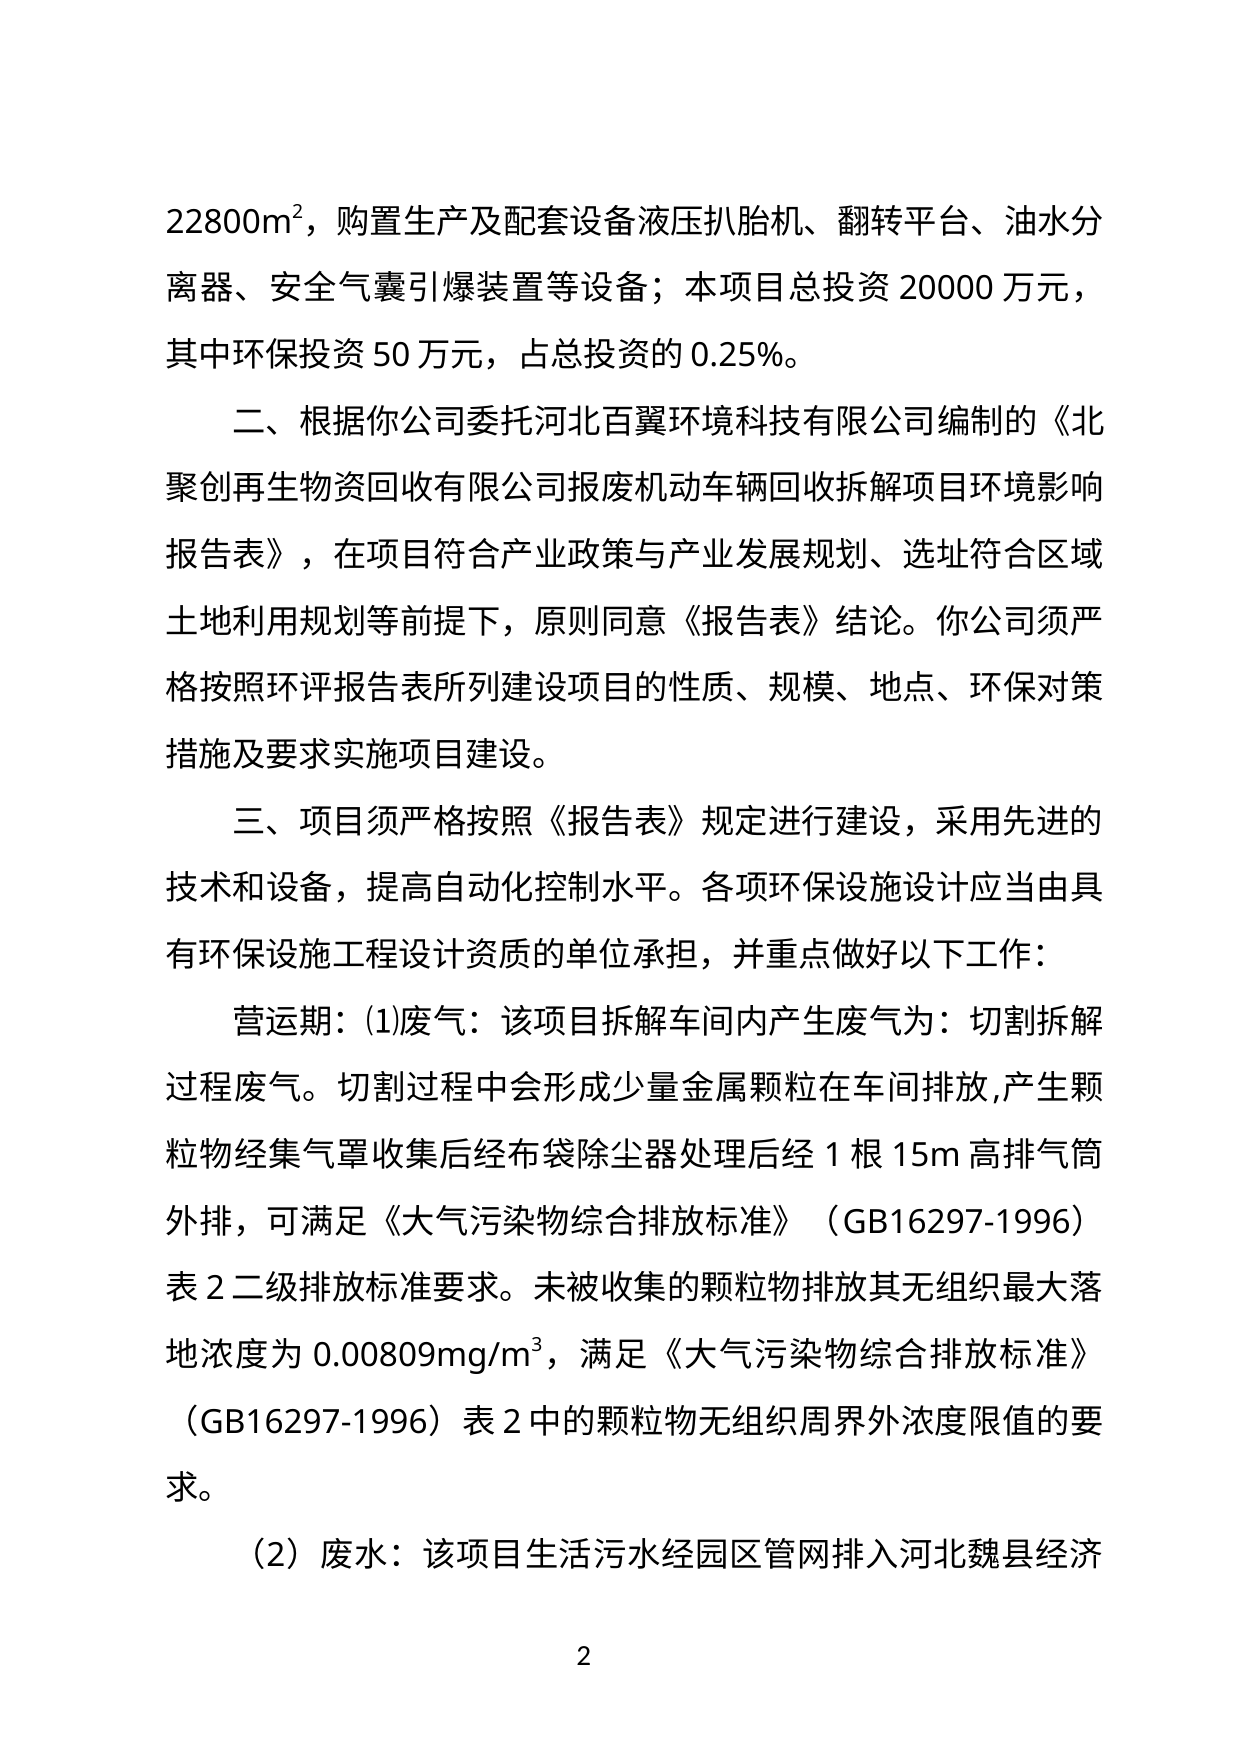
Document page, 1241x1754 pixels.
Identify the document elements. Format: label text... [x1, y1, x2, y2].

text 二、根据你公司委托河北百翼环境科技有限公司编制的《北聚创再生物资回收有限公司报废机动车辆回收拆解项目环境影响报告表》，在项目符合产业政策与产业发展规划、选址符合区域土地利用规划等前提下，原则同意《报告表》结论。你公司须严格按照环评报告表所列建设项目的性质、规模、地点、环保对策措施及要求实施项目建设。 [165, 380, 1104, 780]
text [165, 180, 1104, 380]
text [165, 1513, 1104, 1580]
text 营运期：⑴废气：该项目拆解车间内产生废气为：切割拆解过程废气。切割过程中会形成少量金属颗粒在车间排放,产生颗粒物经集气罩收集后经布袋除尘器处理后经1根15m高排气筒外排，可满足《大气污染物综合排放标准》（GB16297-1996）表2二级排放标准要求。未被收集的颗粒物排放其无组织最大落地浓度为0.00809mg/m3，满足《大气污染物综合排放标准》（GB16297-1996）表2中的颗粒物无组织周界外浓度限值的要求。 [165, 980, 1104, 1513]
text 三、项目须严格按照《报告表》规定进行建设，采用先进的技术和设备，提高自动化控制水平。各项环保设施设计应当由具有环保设施工程设计资质的单位承担，并重点做好以下工作： [165, 780, 1104, 980]
